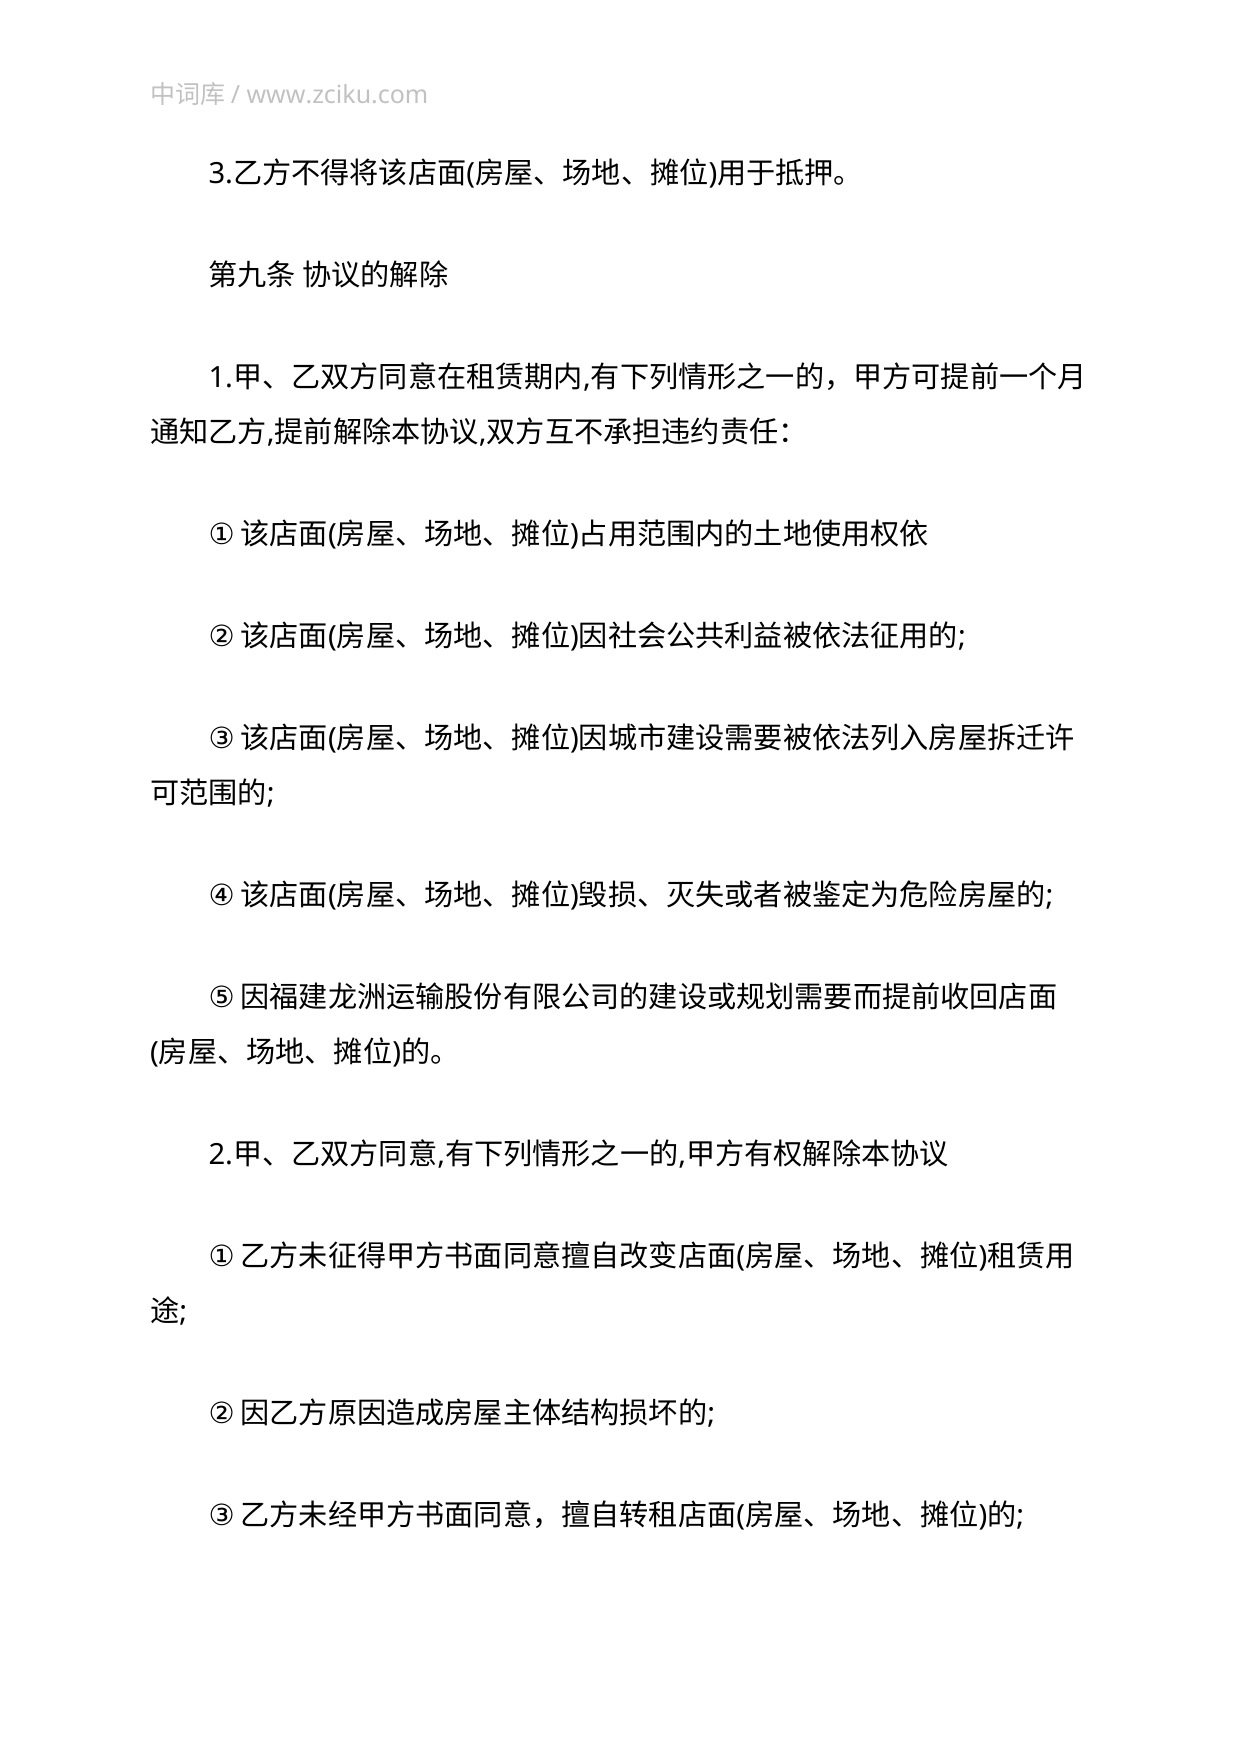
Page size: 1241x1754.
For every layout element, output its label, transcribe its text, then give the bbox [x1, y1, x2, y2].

text ③该店面(房屋、场地、摊位)因城市建设需要被依法列入房屋拆迁许可范围的; [150, 715, 1090, 812]
text 3.乙方不得将该店面(房屋、场地、摊位)用于抵押。 [150, 150, 1090, 192]
text ③乙方未经甲方书面同意，擅自转租店面(房屋、场地、摊位)的; [150, 1492, 1090, 1534]
text 1.甲、乙双方同意在租赁期内,有下列情形之一的，甲方可提前一个月通知乙方,提前解除本协议,双方互不承担违约责任： [150, 354, 1090, 451]
text ④该店面(房屋、场地、摊位)毁损、灭失或者被鉴定为危险房屋的; [150, 872, 1090, 914]
text ⑤因福建龙洲运输股份有限公司的建设或规划需要而提前收回店面(房屋、场地、摊位)的。 [150, 974, 1090, 1071]
text ②因乙方原因造成房屋主体结构损坏的; [150, 1389, 1090, 1432]
text ①该店面(房屋、场地、摊位)占用范围内的土地使用权依 [150, 511, 1090, 553]
text 2.甲、乙双方同意,有下列情形之一的,甲方有权解除本协议 [150, 1131, 1090, 1173]
text 第九条 协议的解除 [150, 252, 1090, 294]
text ①乙方未征得甲方书面同意擅自改变店面(房屋、场地、摊位)租赁用途; [150, 1233, 1090, 1330]
text ②该店面(房屋、场地、摊位)因社会公共利益被依法征用的; [150, 613, 1090, 655]
